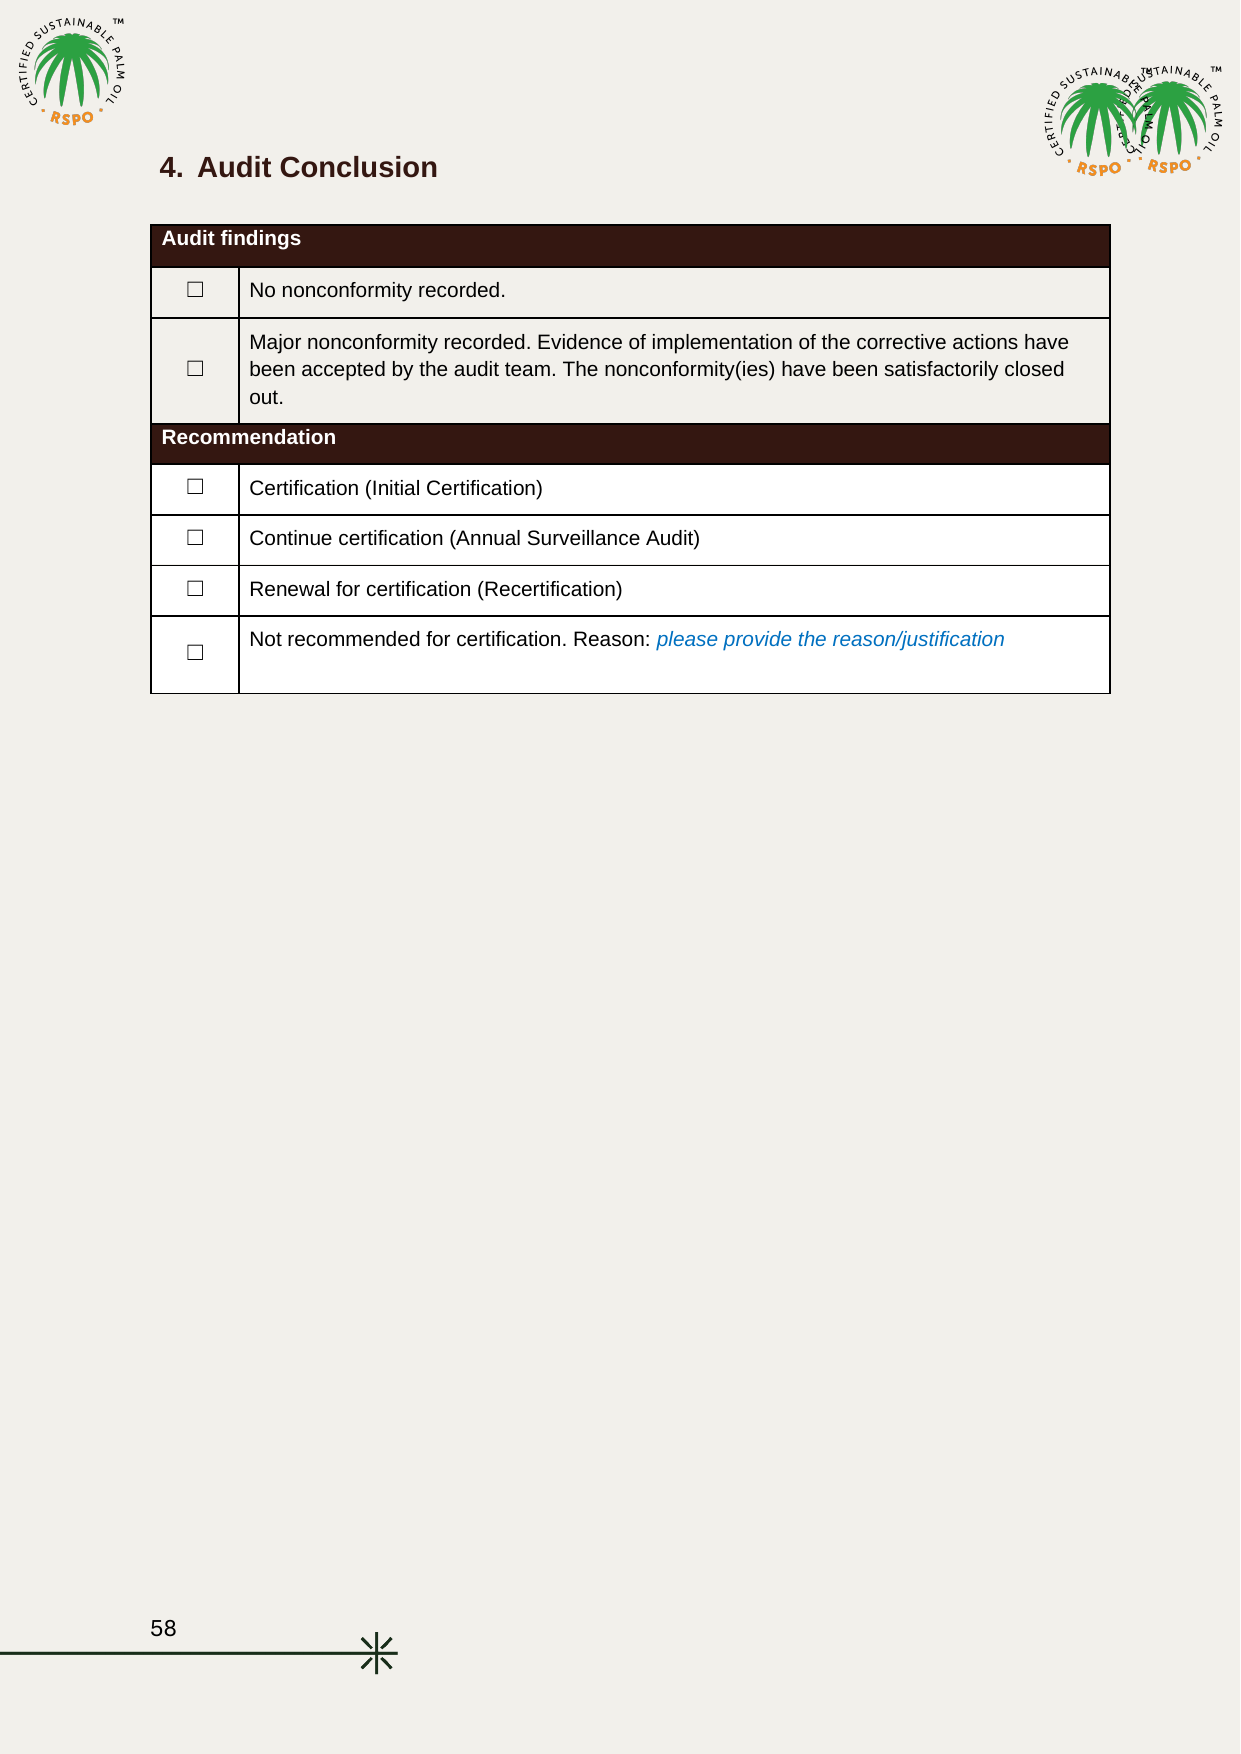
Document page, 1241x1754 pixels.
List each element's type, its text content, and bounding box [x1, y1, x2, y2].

picture [14, 12, 125, 130]
subtitle Audit Conclusion [159, 150, 1090, 183]
table_cell Continue certification (Annual Surveillance Audit) [240, 516, 1109, 564]
table_cell Major nonconformity recorded. Evidence of implementation of the corrective actions have been accepted by the audit team. The nonconformity(ies) have been satisfactorily closed out. [240, 319, 1109, 423]
picture [0, 1615, 426, 1691]
table_cell No nonconformity recorded. [240, 268, 1109, 317]
table_cell Renewal for certification (Recertification) [240, 566, 1109, 615]
table_cell Certification (Initial Certification) [240, 465, 1109, 514]
table_cell Recommendation [152, 425, 1109, 463]
picture [1042, 60, 1223, 178]
table_header Audit findings [152, 226, 1109, 266]
table_cell Not recommended for certification. Reason: please provide the reason/justification [240, 617, 1109, 693]
